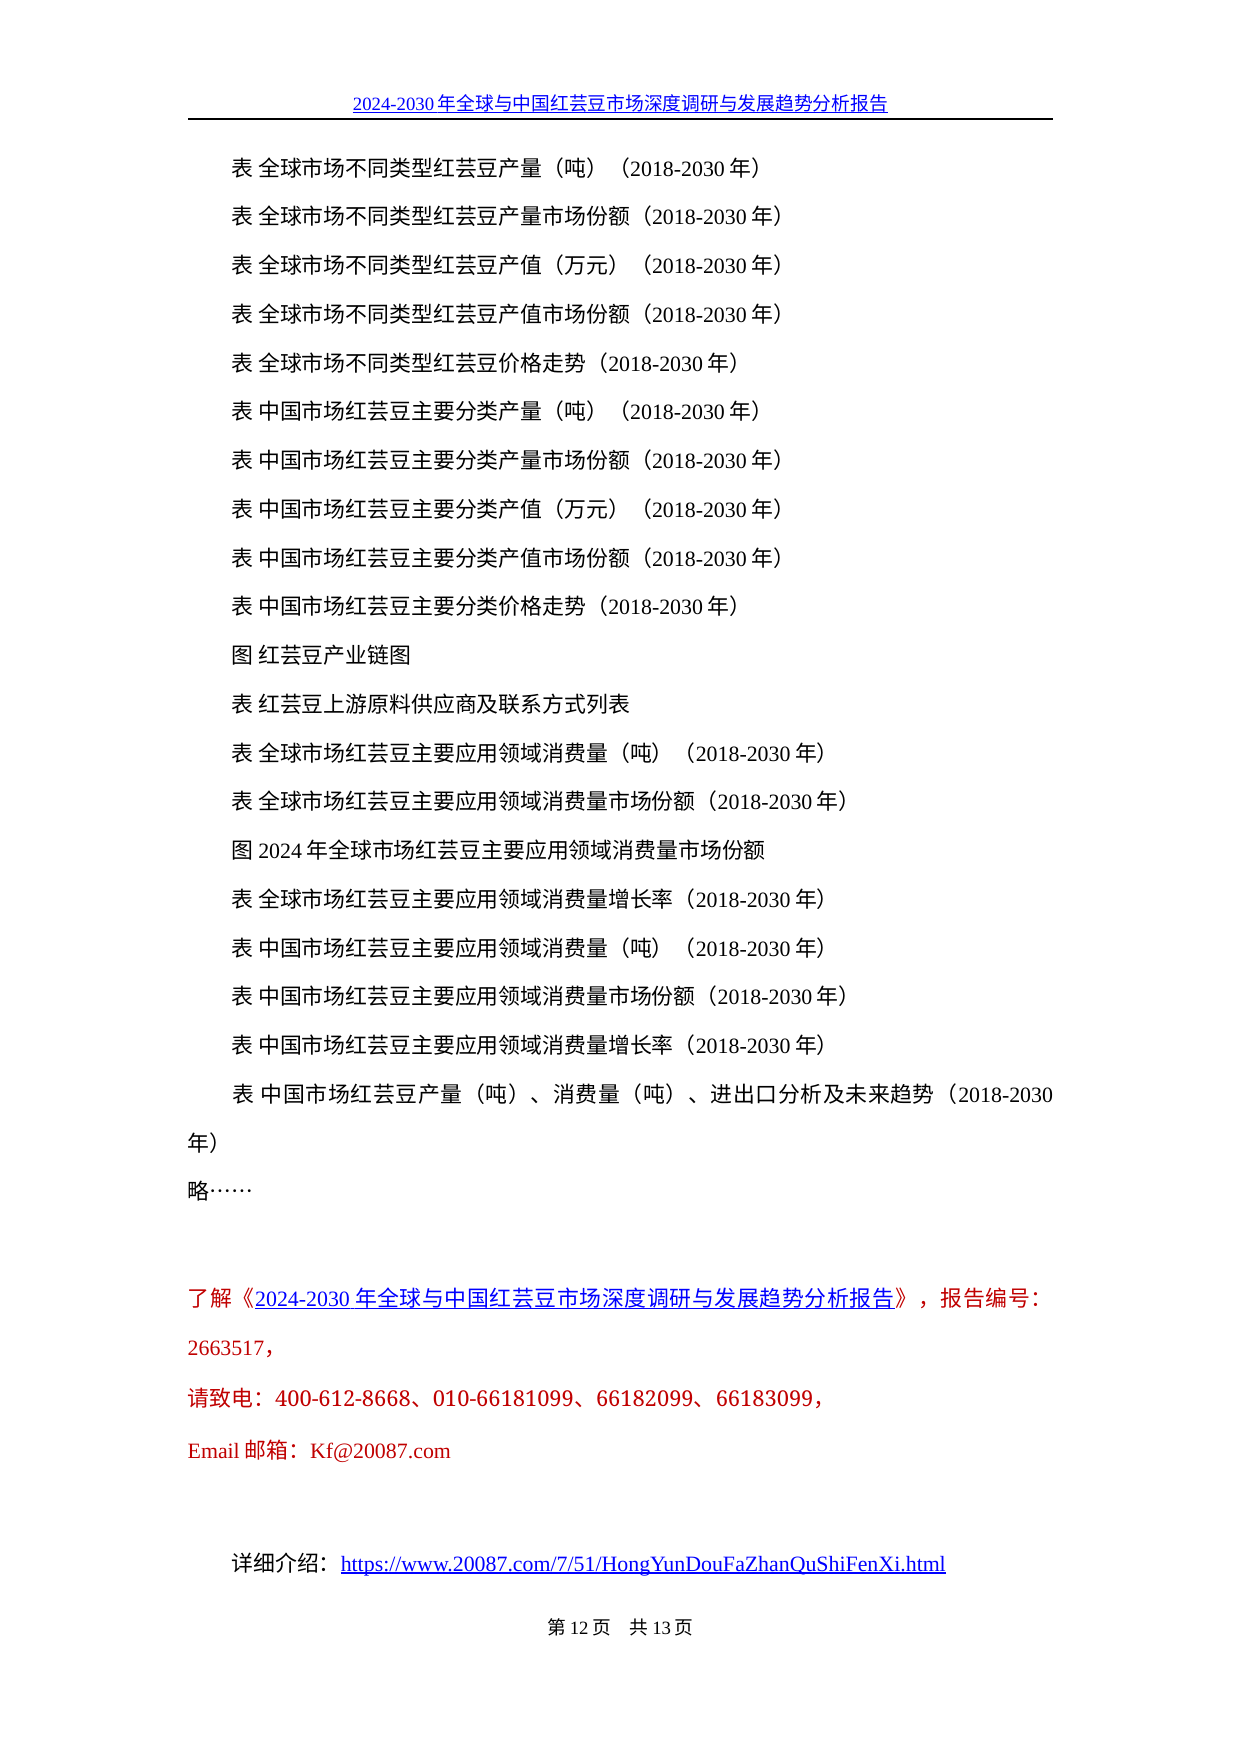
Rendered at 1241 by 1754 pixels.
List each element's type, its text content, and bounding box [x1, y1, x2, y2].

text 了解《2024-2030年全球与中国红芸豆市场深度调研与发展趋势分析报告》，报告编号：2663517， [187, 1280, 1053, 1362]
text 请致电：400-612-8668、010-66181099、66182099、66183099， [187, 1381, 1053, 1413]
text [187, 150, 1053, 1206]
text 详细介绍：https://www.20087.com/7/51/HongYunDouFaZhanQuShiFenXi.html [187, 1545, 1053, 1578]
text Email邮箱：Kf@20087.com [187, 1432, 1053, 1465]
